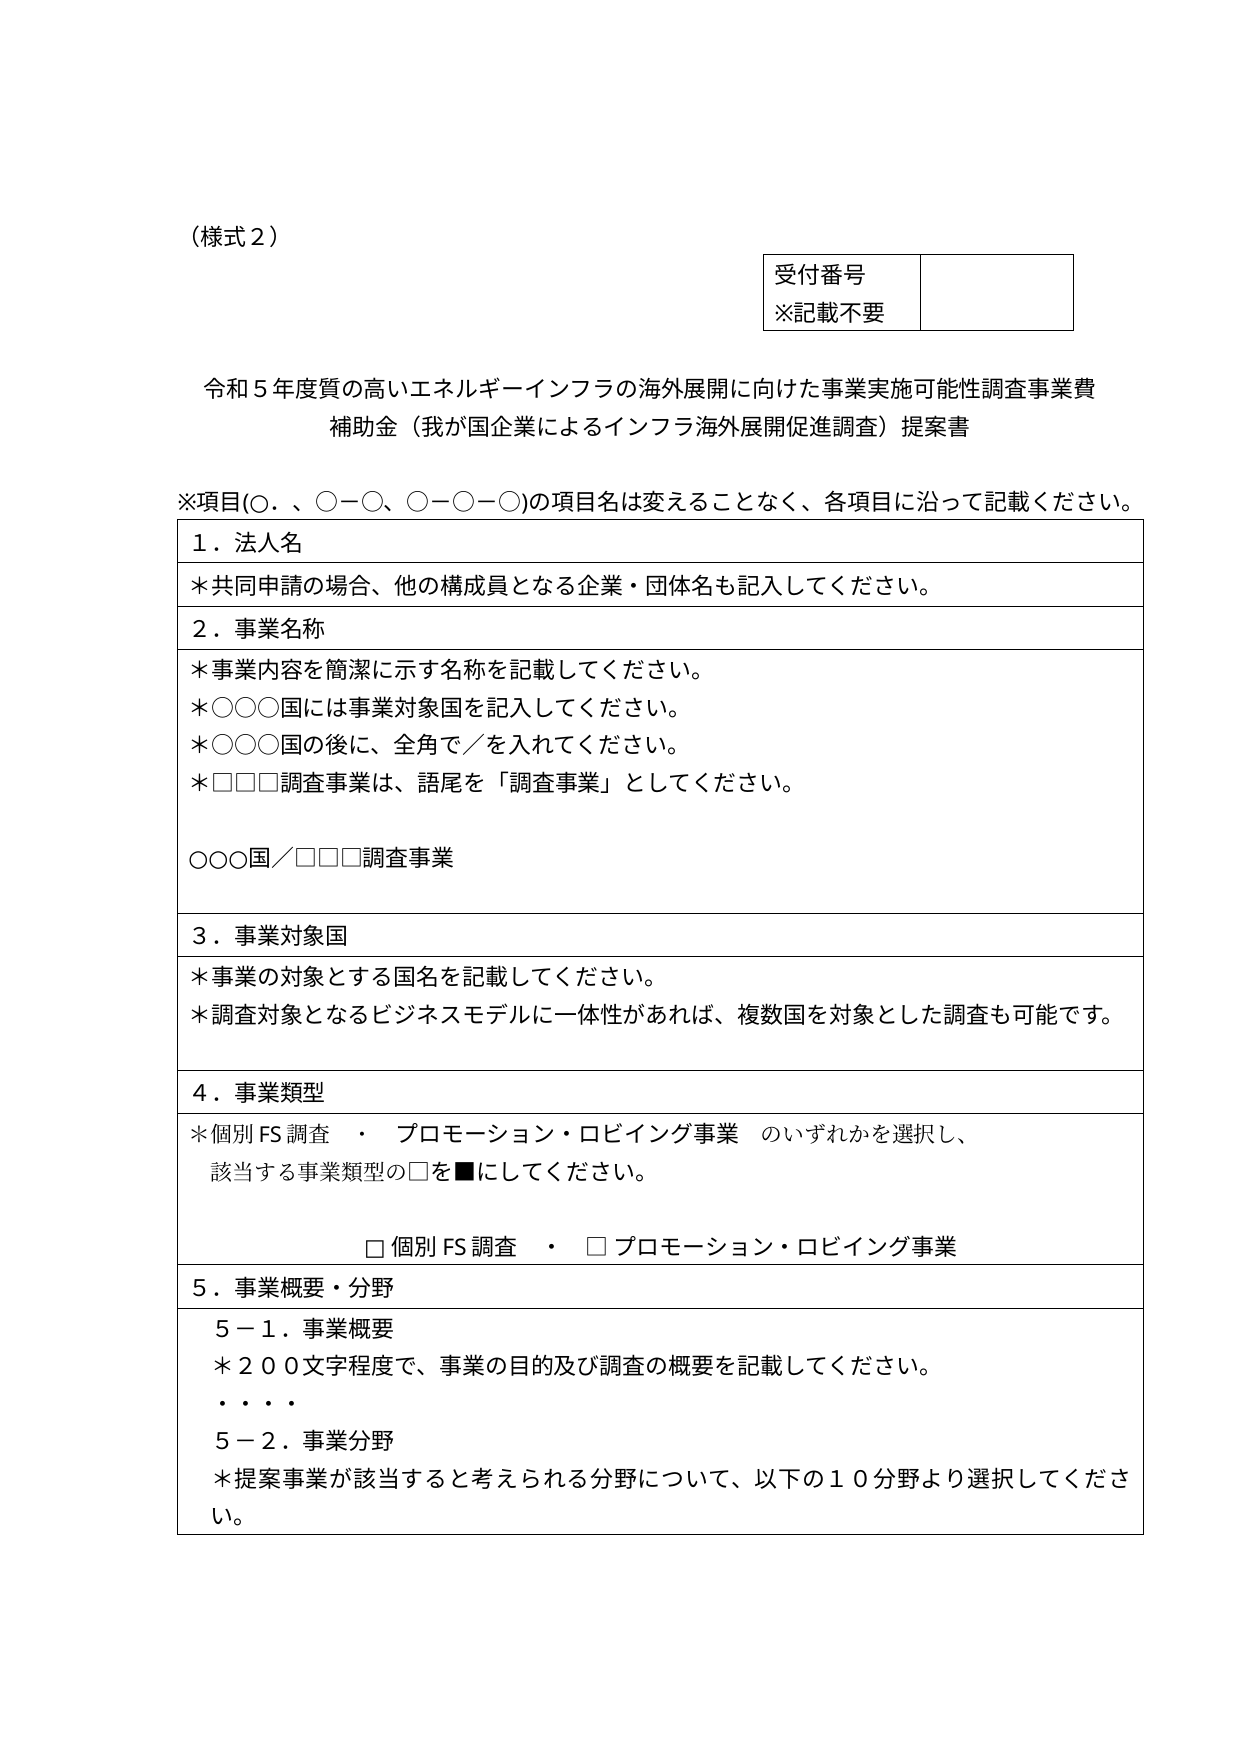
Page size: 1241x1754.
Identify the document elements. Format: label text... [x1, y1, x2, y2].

table_header １．法人名 [178, 520, 1143, 562]
table_cell ５．事業概要・分野 [178, 1265, 1143, 1308]
table_cell ４．事業類型 [178, 1071, 1143, 1113]
table_cell ＊事業の対象とする国名を記載してください。 ＊調査対象となるビジネスモデルに一体性があれば、複数国を対象とした調査も可能です。 [178, 957, 1143, 1070]
text （様式２） [177, 217, 1122, 254]
table_header 受付番号 ※記載不要 [764, 255, 920, 330]
table_cell ＊事業内容を簡潔に示す名称を記載してください。 ＊○○○国には事業対象国を記入してください。 ＊○○○国の後に、全角で／を入れてください。 ＊□□□調査事業は、語尾を「調査事業」としてください。 ○○○国／□□□調査事業 [178, 650, 1143, 913]
table_cell ３．事業対象国 [178, 914, 1143, 956]
text ※項目(○．、○－○、○－○－○)の項目名は変えることなく、各項目に沿って記載ください。 [177, 481, 1122, 519]
table_cell ＊共同申請の場合、他の構成員となる企業・団体名も記入してください。 [178, 563, 1143, 606]
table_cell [178, 1309, 1143, 1534]
text 補助金（我が国企業によるインフラ海外展開促進調査）提案書 [177, 406, 1122, 444]
text 令和５年度質の高いエネルギーインフラの海外展開に向けた事業実施可能性調査事業費 [177, 369, 1122, 406]
table_cell ＊個別FS調査 ・ プロモーション・ロビイング事業 のいずれかを選択し、 該当する事業類型の□を■にしてください。 □ 個別FS調査 ・ □ プロモーション・ロビイング事業 [178, 1114, 1143, 1264]
table_header [921, 255, 1073, 330]
table_cell ２．事業名称 [178, 607, 1143, 649]
